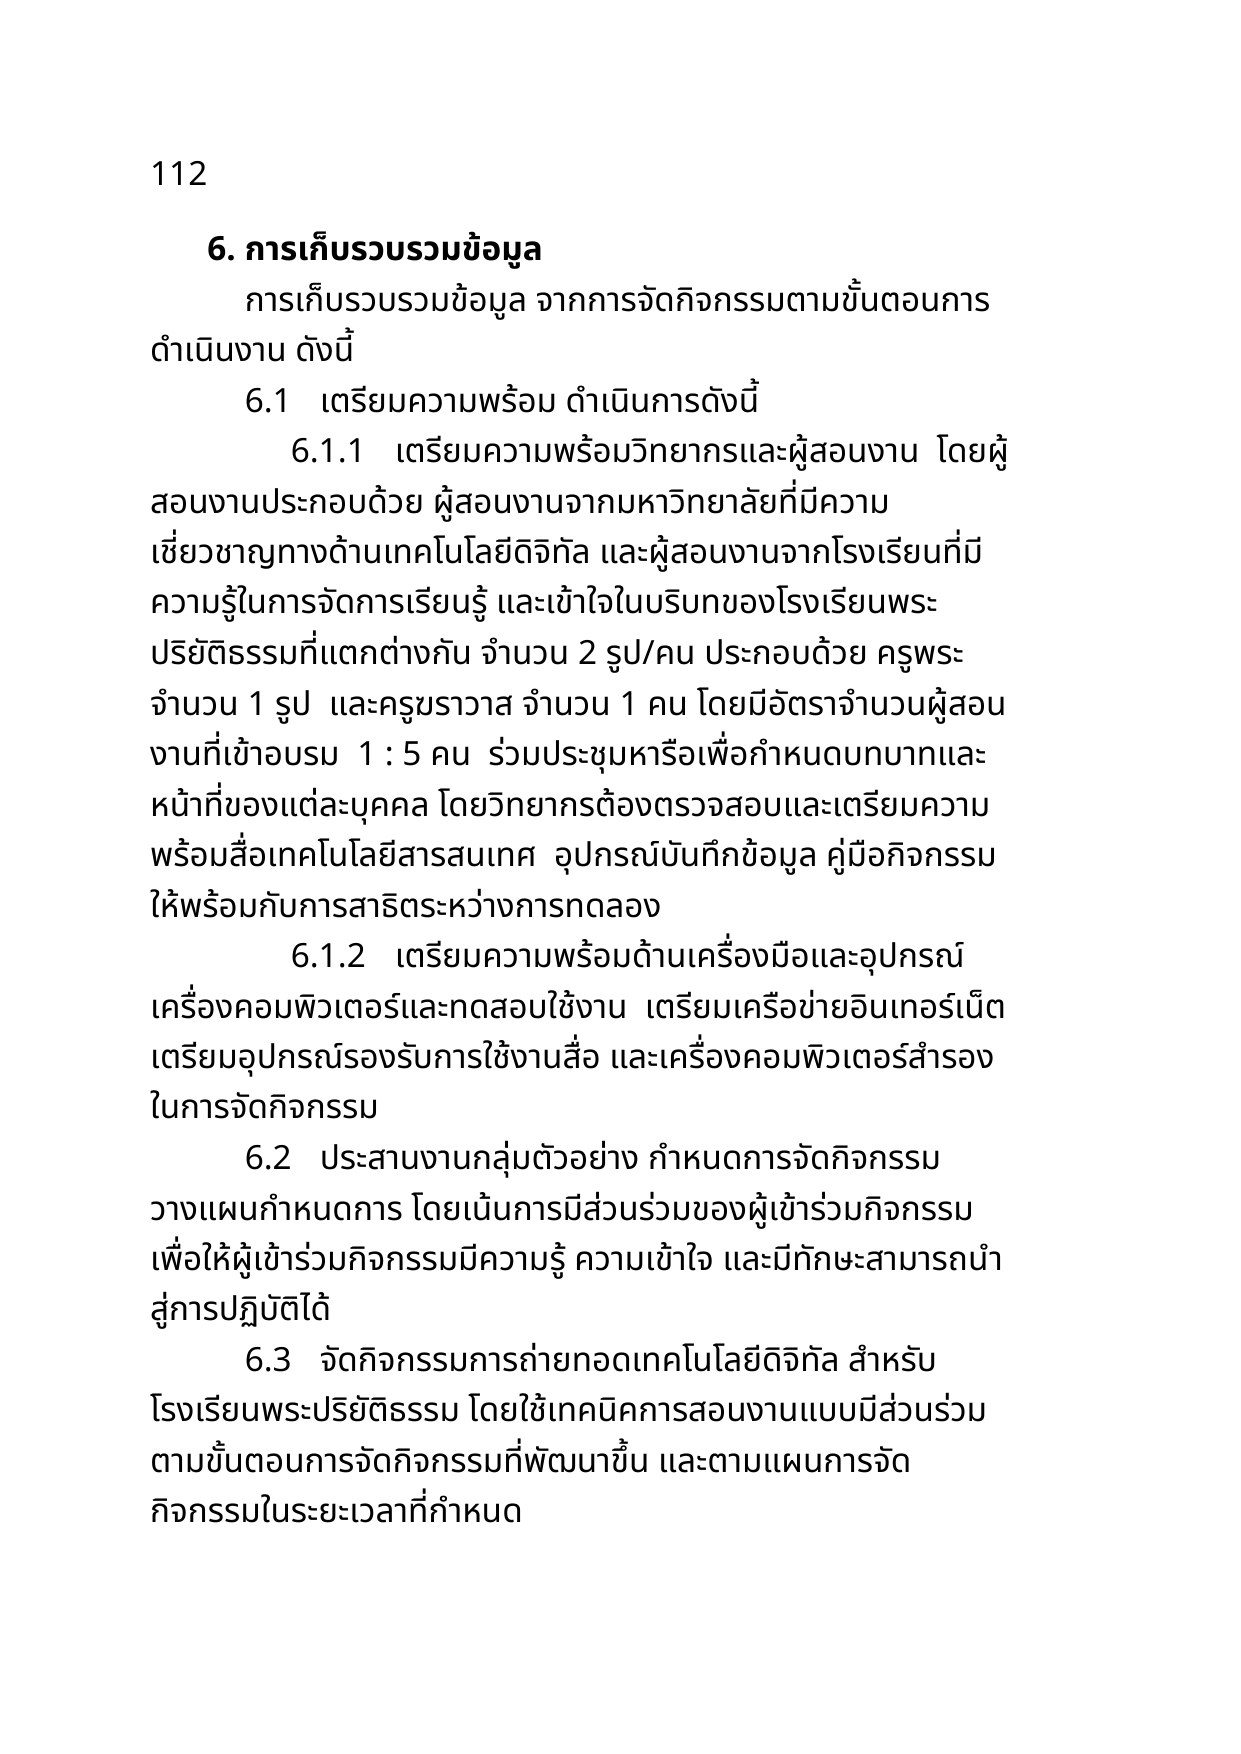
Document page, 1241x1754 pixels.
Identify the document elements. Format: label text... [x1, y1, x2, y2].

text 6.3 จัดกิจกรรมการถ่ายทอดเทคโนโลยีดิจิทัล สำหรับโรงเรียนพระปริยัติธรรม โดยใช้เทคนิคการสอนงานแบบมีส่วนร่วม ตามขั้นตอนการจัดกิจกรรมที่พัฒนาขึ้น และตามแผนการจัดกิจกรรมในระยะเวลาที่กำหนด [150, 1336, 1015, 1538]
text การเก็บรวบรวมข้อมูล จากการจัดกิจกรรมตามขั้นตอนการดำเนินงาน ดังนี้ [150, 276, 1015, 376]
text 6.2 ประสานงานกลุ่มตัวอย่าง กำหนดการจัดกิจกรรม วางแผนกำหนดการ โดยเน้นการมีส่วนร่วมของผู้เข้าร่วมกิจกรรม เพื่อให้ผู้เข้าร่วมกิจกรรมมีความรู้ ความเข้าใจ และมีทักษะสามารถนำสู่การปฏิบัติได้ [150, 1134, 1015, 1336]
text 6.1 เตรียมความพร้อม ดำเนินการดังนี้ [150, 376, 1015, 427]
text 6. การเก็บรวบรวมข้อมูล [150, 225, 1015, 276]
text 6.1.1 เตรียมความพร้อมวิทยากรและผู้สอนงาน โดยผู้สอนงานประกอบด้วย ผู้สอนงานจากมหาวิทยาลัยที่มีความเชี่ยวชาญทางด้านเทคโนโลยีดิจิทัล และผู้สอนงานจากโรงเรียนที่มีความรู้ในการจัดการเรียนรู้ และเข้าใจในบริบทของโรงเรียนพระปริยัติธรรมที่แตกต่างกัน จำนวน 2 รูป/คน ประกอบด้วย ครูพระ จำนวน 1 รูป และครูฆราวาส จำนวน 1 คน โดยมีอัตราจำนวนผู้สอนงานที่เข้าอบรม 1 : 5 คน ร่วมประชุมหารือเพื่อกำหนดบทบาทและหน้าที่ของแต่ละบุคคล โดยวิทยากรต้องตรวจสอบและเตรียมความพร้อมสื่อเทคโนโลยีสารสนเทศ อุปกรณ์บันทึกข้อมูล คู่มือกิจกรรม ให้พร้อมกับการสาธิตระหว่างการทดลอง [150, 427, 1015, 932]
text 6.1.2 เตรียมความพร้อมด้านเครื่องมือและอุปกรณ์ เครื่องคอมพิวเตอร์และทดสอบใช้งาน เตรียมเครือข่ายอินเทอร์เน็ต เตรียมอุปกรณ์รองรับการใช้งานสื่อ และเครื่องคอมพิวเตอร์สำรอง ในการจัดกิจกรรม [150, 932, 1015, 1134]
